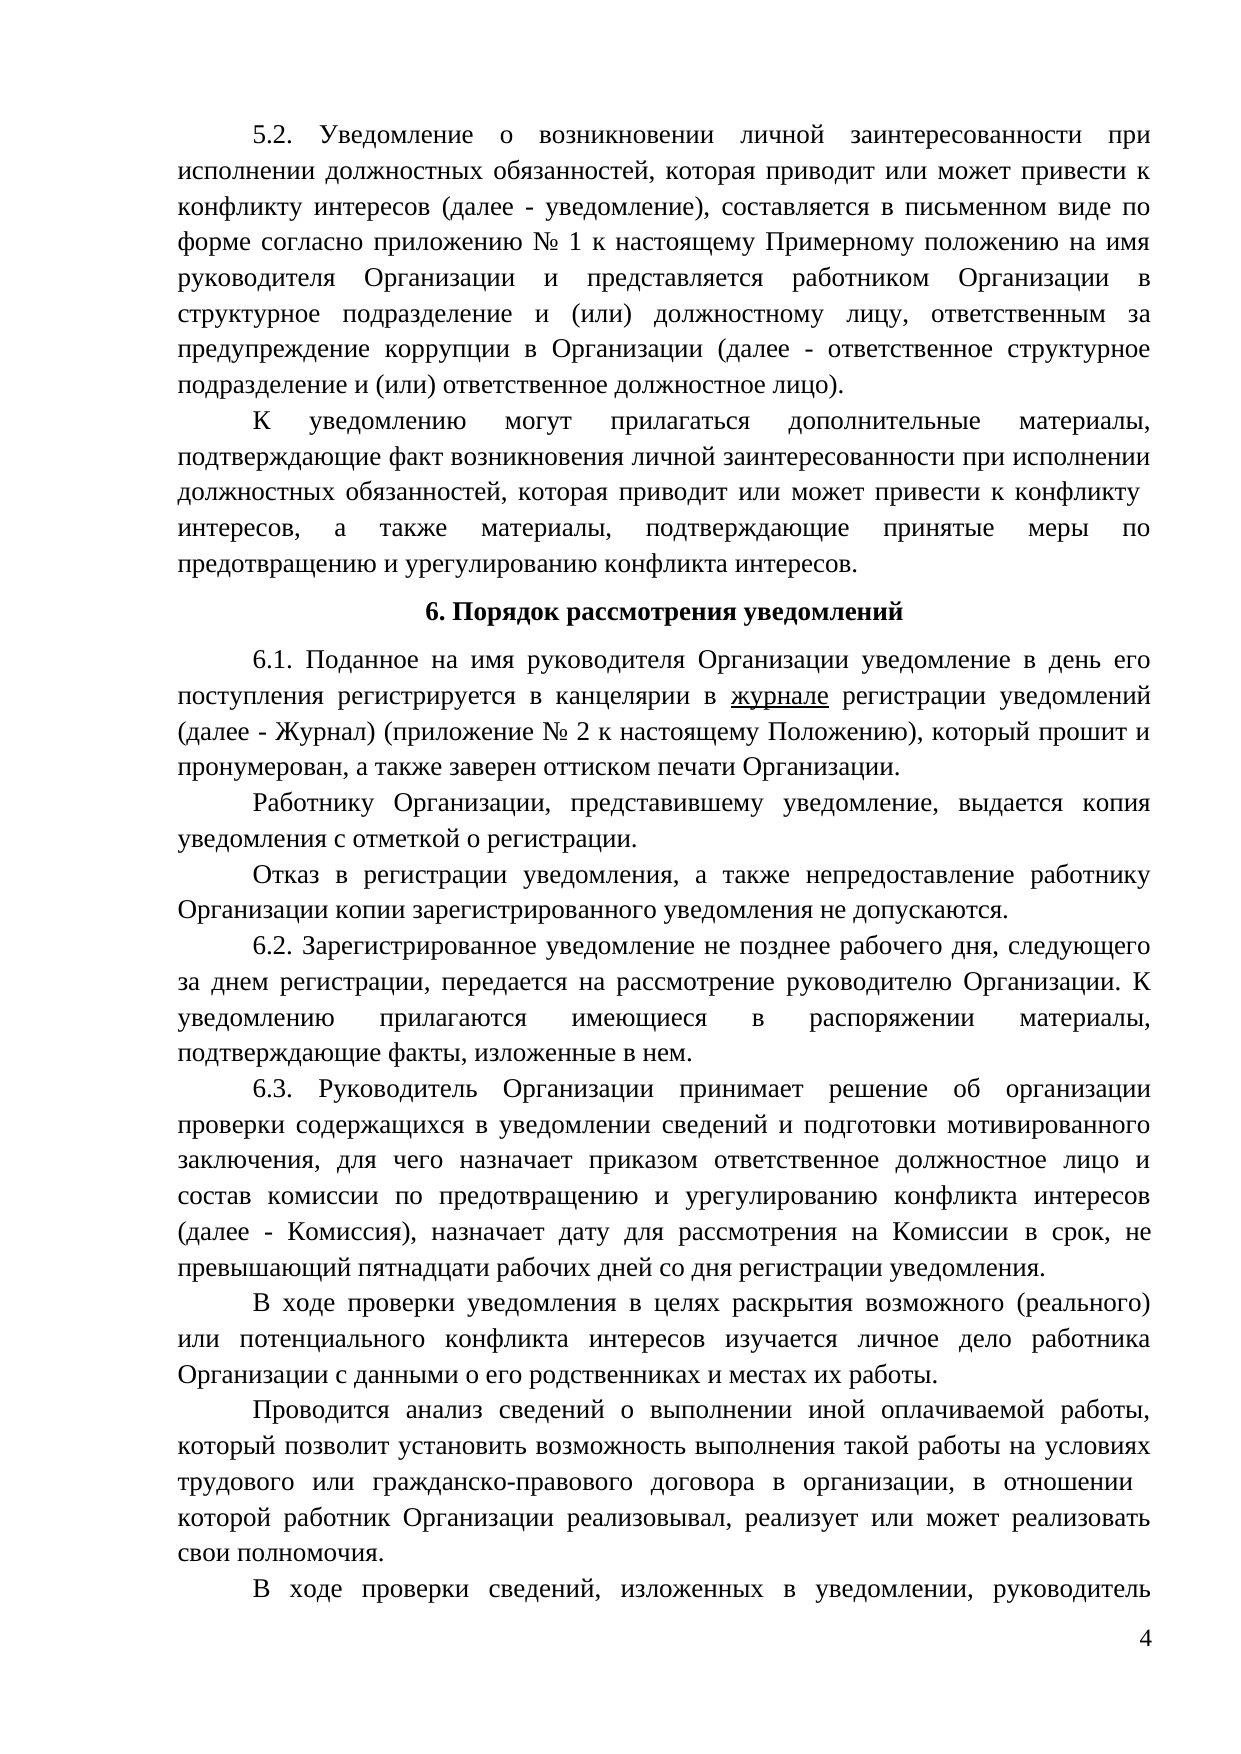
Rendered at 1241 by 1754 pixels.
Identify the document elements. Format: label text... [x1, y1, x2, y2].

text К уведомлению могут прилагаться дополнительные материалы, подтверждающие факт возникновения личной заинтересованности при исполнении должностных обязанностей, которая приводит или может привести к конфликту интересов, а также материалы, подтверждающие принятые меры по предотвращению и урегулированию конфликта интересов. [177, 404, 1152, 578]
text 6.1. Поданное на имя руководителя Организации уведомление в день его поступления регистрируется в канцелярии в журнале регистрации уведомлений (далее - Журнал) (приложение № 2 к настоящему Положению), который прошит и пронумерован, а также заверен оттиском печати Организации. [177, 643, 1152, 782]
text 6.2. Зарегистрированное уведомление не позднее рабочего дня, следующего за днем регистрации, передается на рассмотрение руководителю Организации. К уведомлению прилагаются имеющиеся в распоряжении материалы, подтверждающие факты, изложенные в нем. [177, 929, 1152, 1067]
title 6. Порядок рассмотрения уведомлений [177, 595, 1152, 626]
text В ходе проверки уведомления в целях раскрытия возможного (реального) или потенциального конфликта интересов изучается личное дело работника Организации с данными о его родственниках и местах их работы. [177, 1286, 1152, 1389]
text Работнику Организации, представившему уведомление, выдается копия уведомления с отметкой о регистрации. [177, 786, 1152, 853]
text Проводится анализ сведений о выполнении иной оплачиваемой работы, который позволит установить возможность выполнения такой работы на условиях трудового или гражданско-правового договора в организации, в отношении которой работник Организации реализовывал, реализует или может реализовать свои полномочия. [177, 1394, 1152, 1568]
text Отказ в регистрации уведомления, а также непредоставление работнику Организации копии зарегистрированного уведомления не допускаются. [177, 858, 1152, 924]
text 5.2. Уведомление о возникновении личной заинтересованности при исполнении должностных обязанностей, которая приводит или может привести к конфликту интересов (далее - уведомление), составляется в письменном виде по форме согласно приложению № 1 к настоящему Примерному положению на имя руководителя Организации и представляется работником Организации в структурное подразделение и (или) должностному лицу, ответственным за предупреждение коррупции в Организации (далее - ответственное структурное подразделение и (или) ответственное должностное лицо). [177, 118, 1152, 399]
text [177, 1572, 1152, 1603]
text 6.3. Руководитель Организации принимает решение об организации проверки содержащихся в уведомлении сведений и подготовки мотивированного заключения, для чего назначает приказом ответственное должностное лицо и состав комиссии по предотвращению и урегулированию конфликта интересов (далее - Комиссия), назначает дату для рассмотрения на Комиссии в срок, не превышающий пятнадцати рабочих дней со дня регистрации уведомления. [177, 1072, 1152, 1282]
